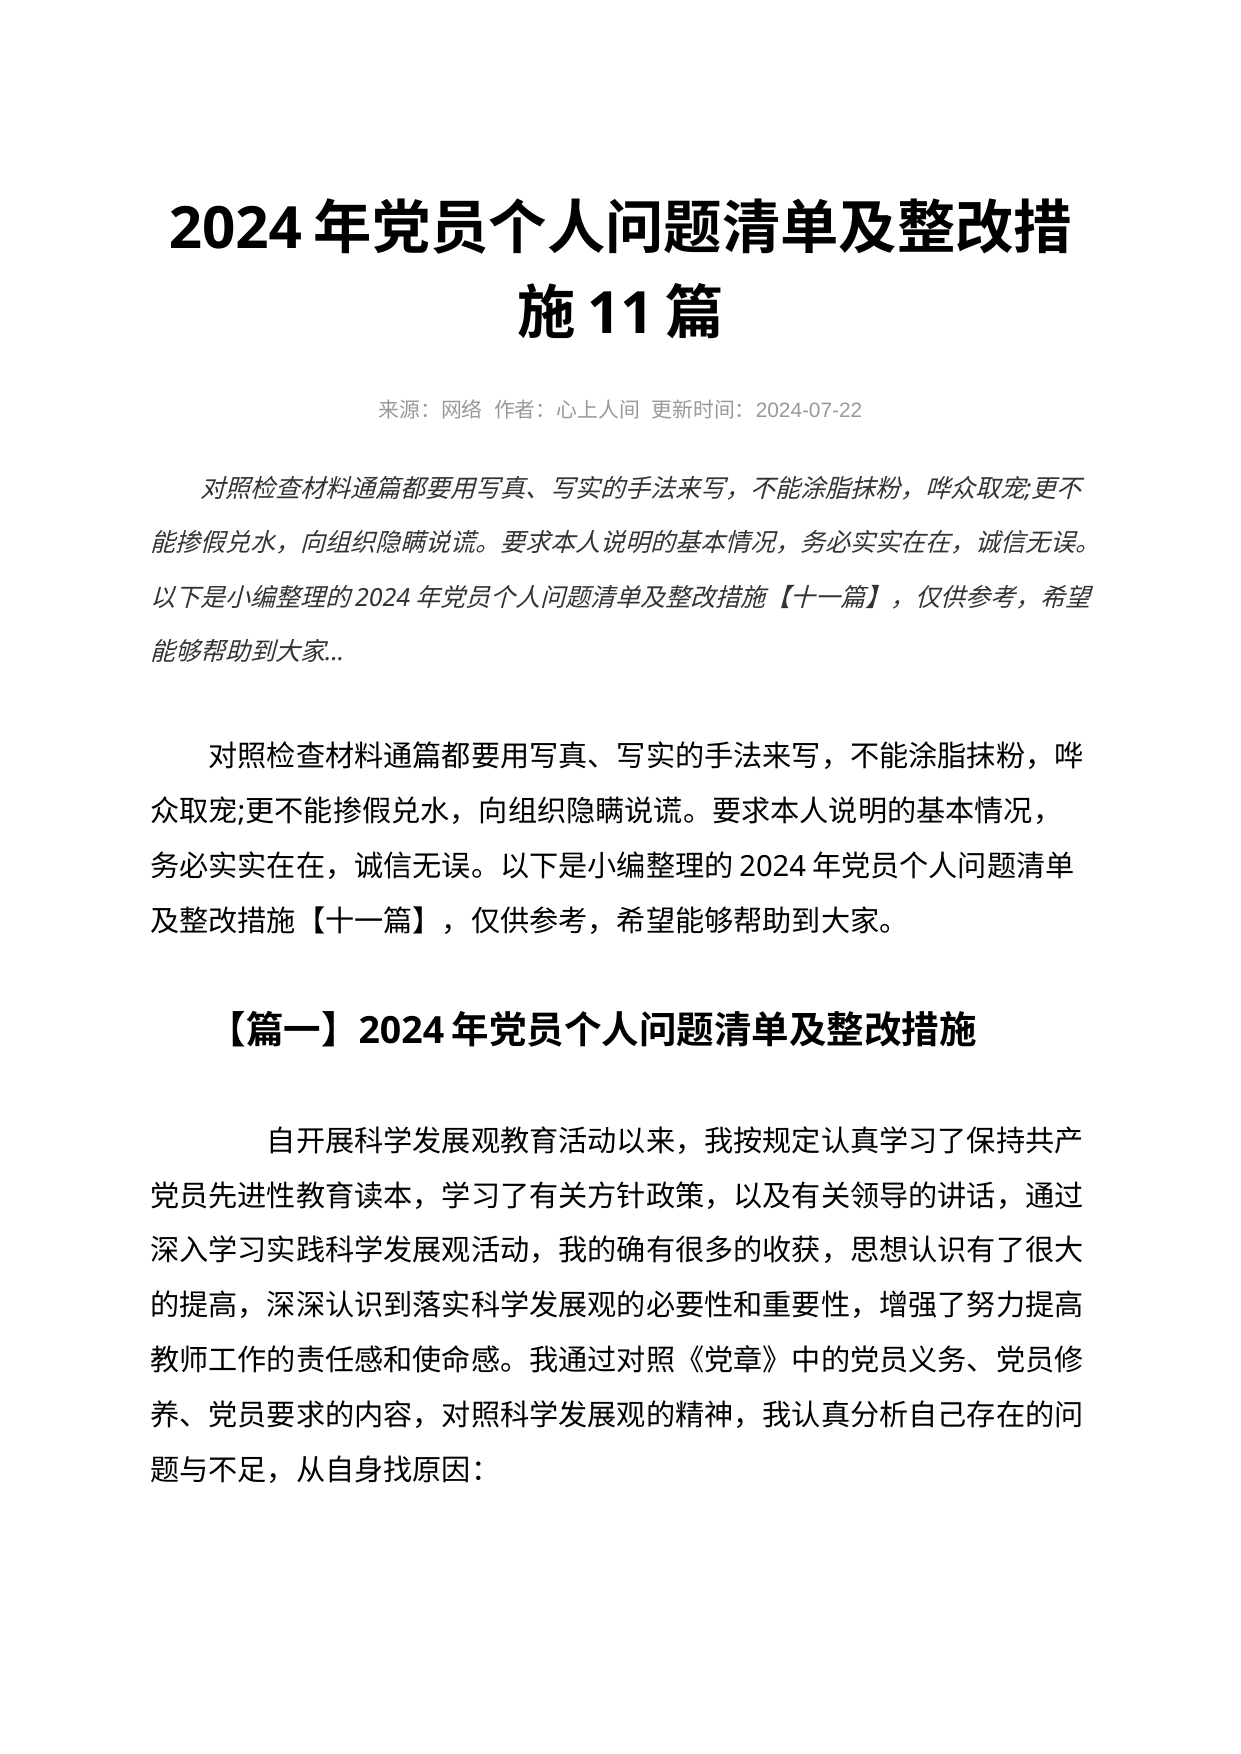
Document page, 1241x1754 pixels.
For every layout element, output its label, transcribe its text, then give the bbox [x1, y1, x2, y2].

text 自开展科学发展观教育活动以来，我按规定认真学习了保持共产党员先进性教育读本，学习了有关方针政策，以及有关领导的讲话，通过深入学习实践科学发展观活动，我的确有很多的收获，思想认识有了很大的提高，深深认识到落实科学发展观的必要性和重要性，增强了努力提高教师工作的责任感和使命感。我通过对照《党章》中的党员义务、党员修养、党员要求的内容，对照科学发展观的精神，我认真分析自己存在的问题与不足，从自身找原因： [150, 1117, 1090, 1489]
text 来源：网络 作者：心上人间 更新时间：2024-07-22 [150, 398, 1090, 422]
subtitle 2024年党员个人问题清单及整改措施11篇 [150, 181, 1090, 351]
text 对照检查材料通篇都要用写真、写实的手法来写，不能涂脂抹粉，哗众取宠;更不能掺假兑水，向组织隐瞒说谎。要求本人说明的基本情况，务必实实在在，诚信无误。以下是小编整理的2024年党员个人问题清单及整改措施【十一篇】，仅供参考，希望能够帮助到大家... [150, 468, 1090, 668]
text 【篇一】2024年党员个人问题清单及整改措施 [150, 999, 1090, 1054]
text 对照检查材料通篇都要用写真、写实的手法来写，不能涂脂抹粉，哗众取宠;更不能掺假兑水，向组织隐瞒说谎。要求本人说明的基本情况，务必实实在在，诚信无误。以下是小编整理的2024年党员个人问题清单及整改措施【十一篇】，仅供参考，希望能够帮助到大家。 [150, 733, 1090, 940]
